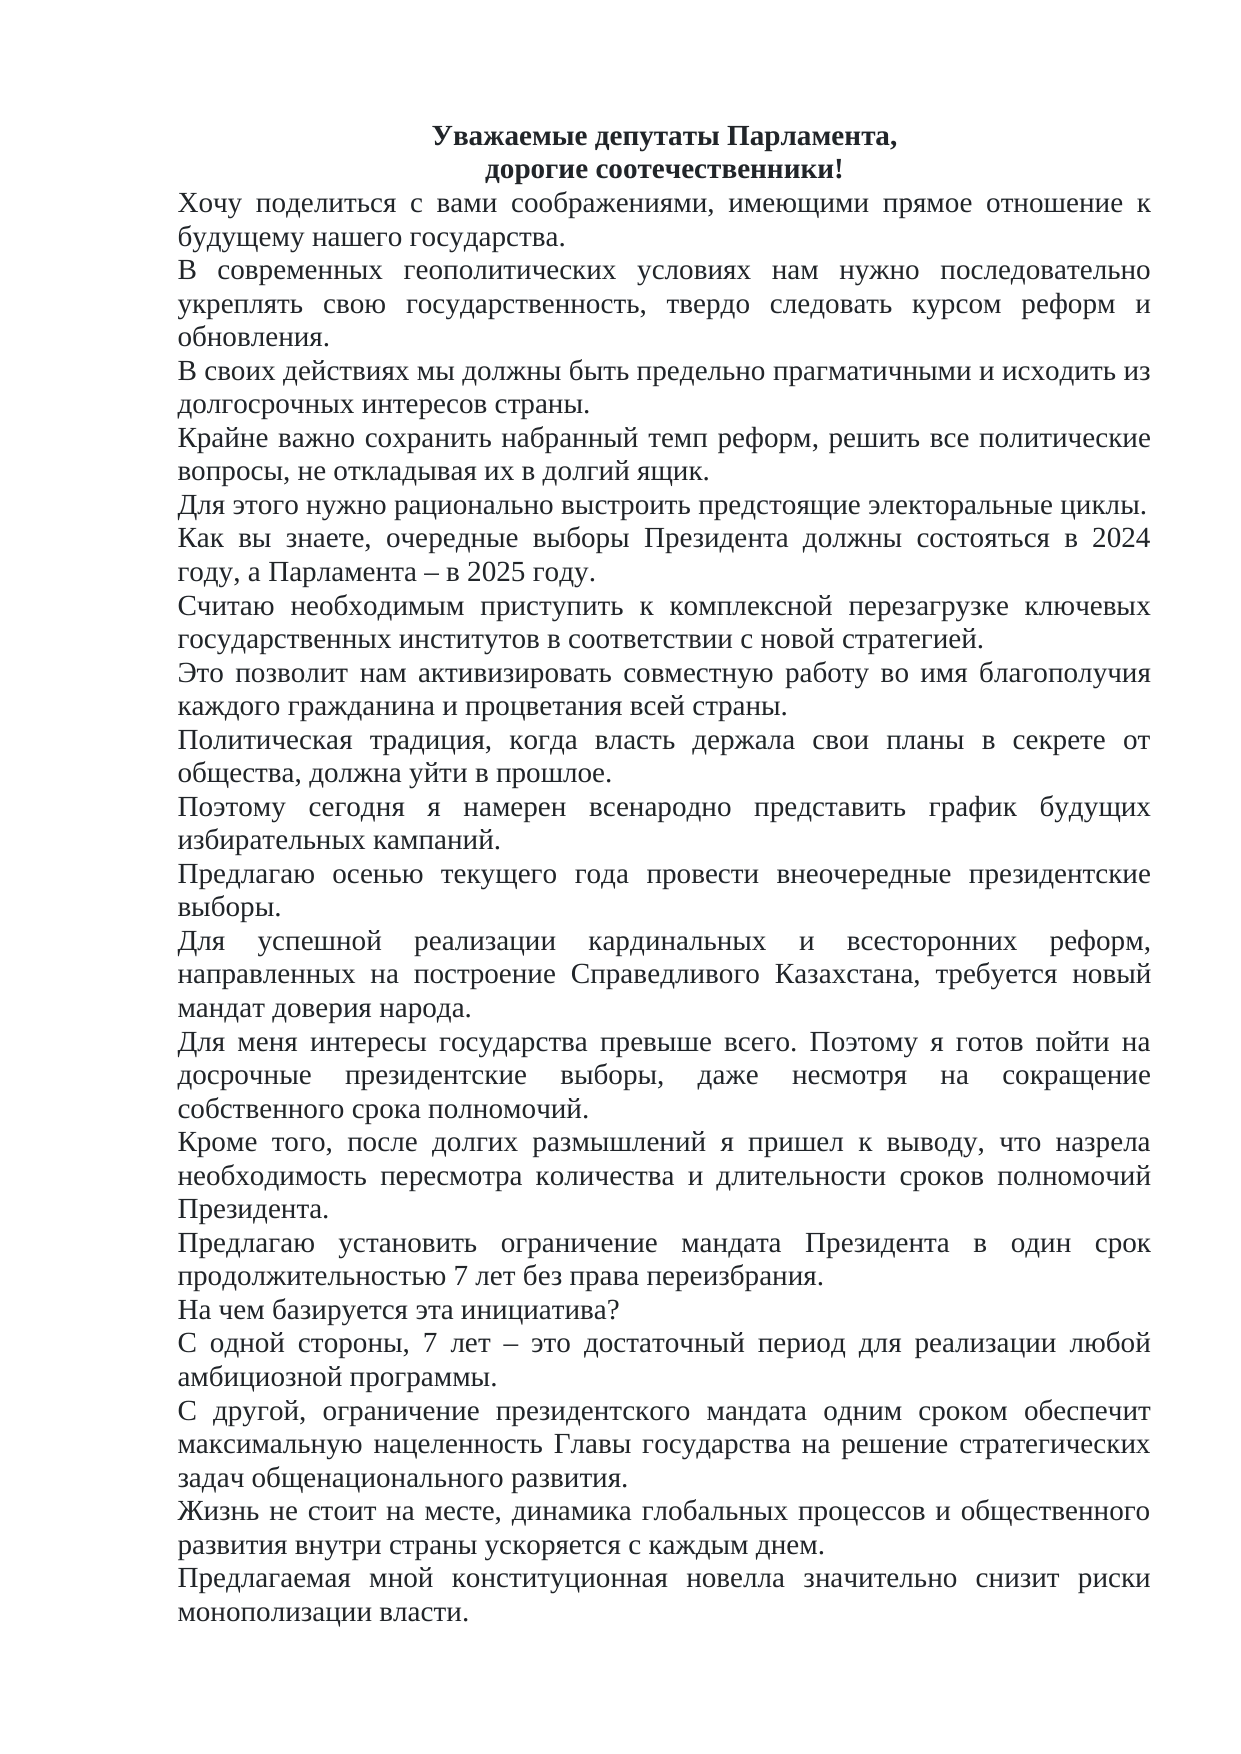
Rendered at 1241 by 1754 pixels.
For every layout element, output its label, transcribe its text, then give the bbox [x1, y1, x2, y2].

text Как вы знаете, очередные выборы Президента должны состояться в 2024 году, а Парламента – в 2025 году. [177, 521, 1152, 588]
text Для меня интересы государства превыше всего. Поэтому я готов пойти на досрочные президентские выборы, даже несмотря на сокращение собственного срока полномочий. [177, 1024, 1152, 1124]
text Хочу поделиться с вами соображениями, имеющими прямое отношение к будущему нашего государства. [177, 185, 1152, 252]
text Для успешной реализации кардинальных и всесторонних реформ, направленных на построение Справедливого Казахстана, требуется новый мандат доверия народа. [177, 923, 1152, 1024]
text В своих действиях мы должны быть предельно прагматичными и исходить из долгосрочных интересов страны. [177, 353, 1152, 420]
text Политическая традиция, когда власть держала свои планы в секрете от общества, должна уйти в прошлое. [177, 722, 1152, 789]
text дорогие соотечественники! [177, 152, 1152, 185]
text Поэтому сегодня я намерен всенародно представить график будущих избирательных кампаний. [177, 789, 1152, 856]
text Это позволит нам активизировать совместную работу во имя благополучия каждого гражданина и процветания всей страны. [177, 655, 1152, 722]
text Предлагаю установить ограничение мандата Президента в один срок продолжительностью 7 лет без права переизбрания. [177, 1225, 1152, 1292]
text Крайне важно сохранить набранный темп реформ, решить все политические вопросы, не откладывая их в долгий ящик. [177, 420, 1152, 487]
text Кроме того, после долгих размышлений я пришел к выводу, что назрела необходимость пересмотра количества и длительности сроков полномочий Президента. [177, 1124, 1152, 1225]
text В современных геополитических условиях нам нужно последовательно укреплять свою государственность, твердо следовать курсом реформ и обновления. [177, 252, 1152, 353]
text С другой, ограничение президентского мандата одним сроком обеспечит максимальную нацеленность Главы государства на решение стратегических задач общенационального развития. [177, 1393, 1152, 1493]
text Считаю необходимым приступить к комплексной перезагрузке ключевых государственных институтов в соответствии с новой стратегией. [177, 588, 1152, 655]
text Предлагаю осенью текущего года провести внеочередные президентские выборы. [177, 856, 1152, 923]
text Жизнь не стоит на месте, динамика глобальных процессов и общественного развития внутри страны ускоряется с каждым днем. [177, 1493, 1152, 1560]
text На чем базируется эта инициатива? [177, 1292, 1152, 1326]
text Для этого нужно рационально выстроить предстоящие электоральные циклы. [177, 487, 1152, 521]
text Предлагаемая мной конституционная новелла значительно снизит риски монополизации власти. [177, 1560, 1152, 1627]
text С одной стороны, 7 лет – это достаточный период для реализации любой амбициозной программы. [177, 1326, 1152, 1393]
text Уважаемые депутаты Парламента, [177, 118, 1152, 152]
